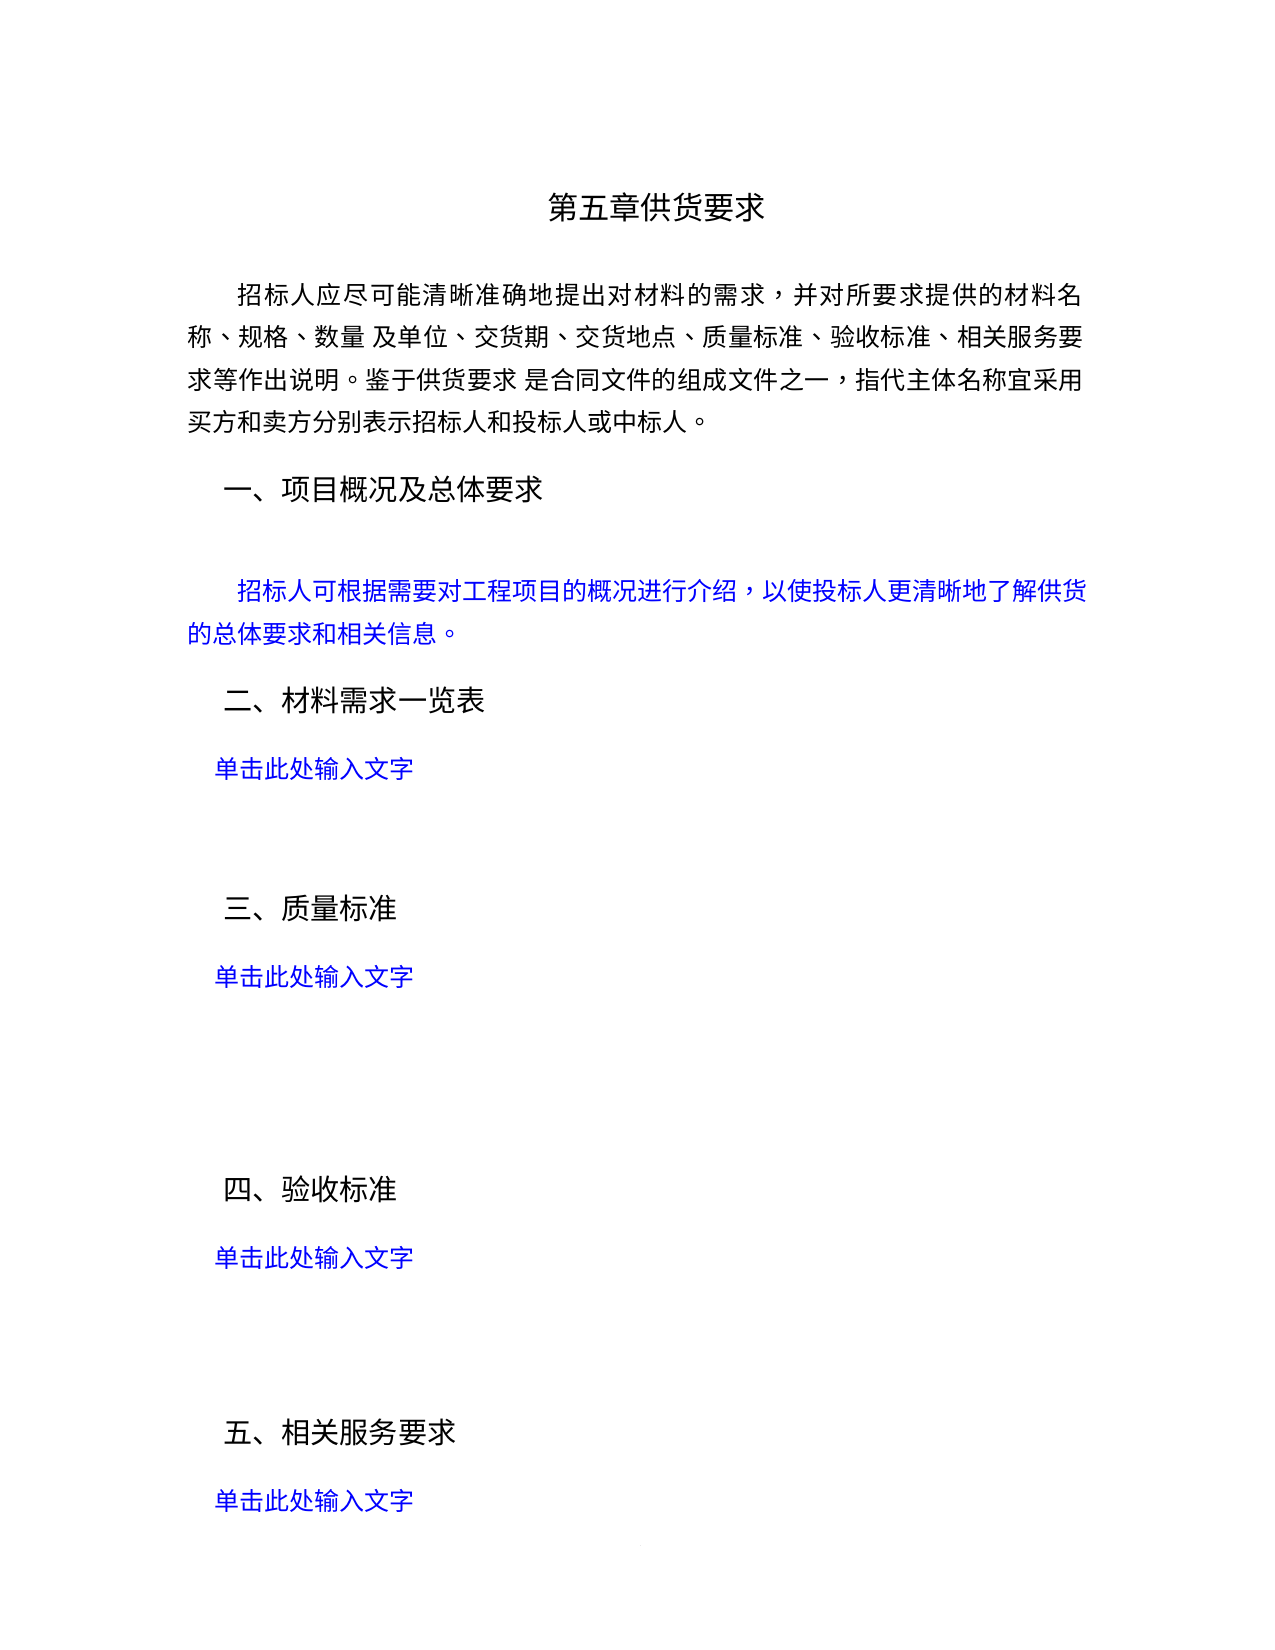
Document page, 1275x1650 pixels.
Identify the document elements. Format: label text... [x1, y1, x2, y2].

text 一、项目概况及总体要求 [164, 466, 1098, 509]
text 招标人应尽可能清晰准确地提出对材料的需求，并对所要求提供的材料名称、规格、数量 及单位、交货期、交货地点、质量标准、验收标准、相关服务要求等作出说明。鉴于供货要求 是合同文件的组成文件之一，指代主体名称宜采用买方和卖方分别表示招标人和投标人或中标人。 [187, 277, 1085, 439]
text 三、质量标准 [164, 886, 1098, 928]
text 四、验收标准 [164, 1166, 1098, 1209]
text 五、相关服务要求 [164, 1410, 1098, 1452]
text 第五章供货要求 [164, 183, 1098, 229]
text 二、材料需求一览表 [164, 678, 1098, 720]
